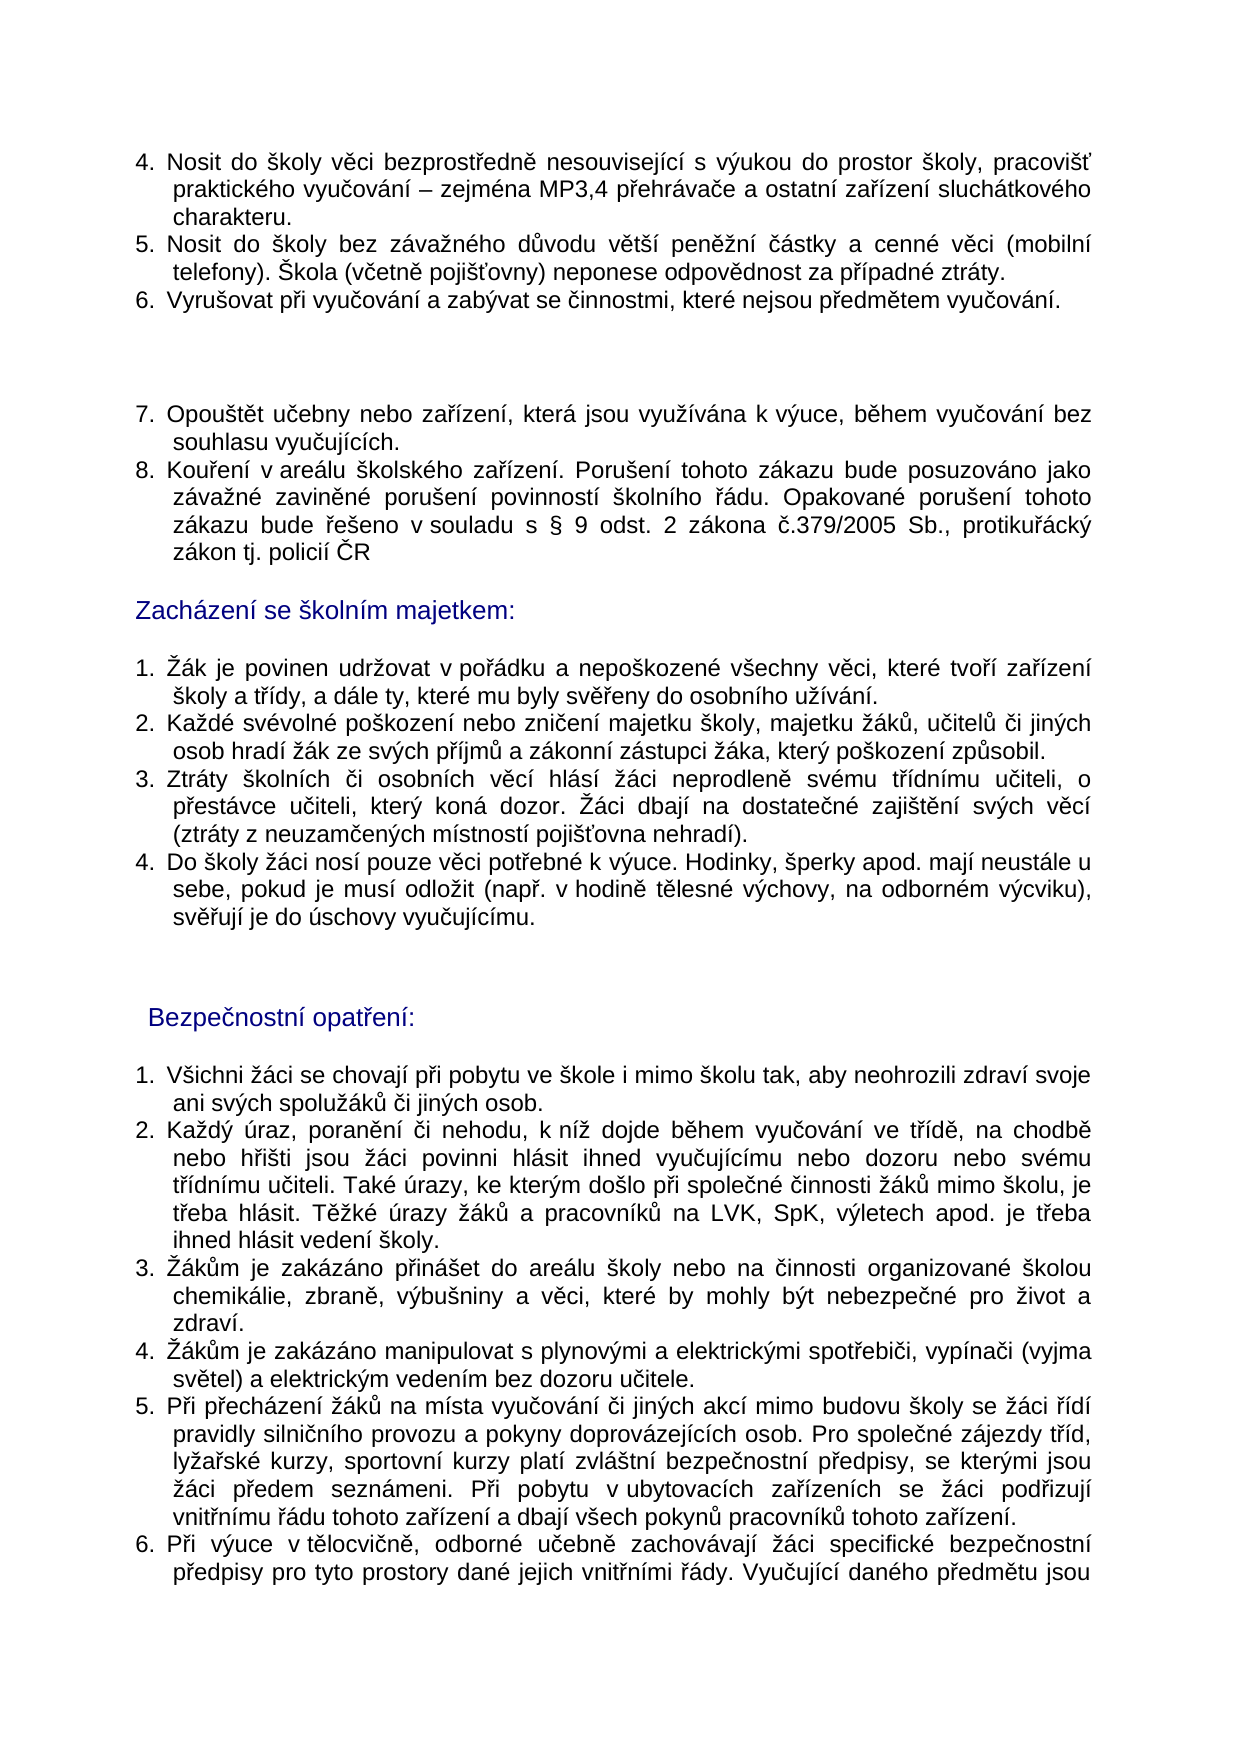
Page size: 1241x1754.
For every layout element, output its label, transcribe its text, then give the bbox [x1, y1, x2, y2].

list Každý úraz, poranění či nehodu, k níž dojde během vyučování ve třídě, na chodbě nebo hřišti jsou žáci povinni hlásit ihned vyučujícímu nebo dozoru nebo svému třídnímu učiteli. Také úrazy, ke kterým došlo při společné činnosti žáků mimo školu, je třeba hlásit. Těžké úrazy žáků a pracovníků na LVK, SpK, výletech apod. je třeba ihned hlásit vedení školy. [135, 1116, 1093, 1254]
list Nosit do školy bez závažného důvodu větší peněžní částky a cenné věci (mobilní telefony). Škola (včetně pojišťovny) neponese odpovědnost za případné ztráty. [135, 230, 1093, 286]
list Ztráty školních či osobních věcí hlásí žáci neprodleně svému třídnímu učiteli, o přestávce učiteli, který koná dozor. Žáci dbají na dostatečné zajištění svých věcí (ztráty z neuzamčených místností pojišťovna nehradí). [135, 764, 1093, 847]
list Žák je povinen udržovat v pořádku a nepoškozené všechny věci, které tvoří zařízení školy a třídy, a dále ty, které mu byly svěřeny do osobního užívání. [135, 654, 1093, 709]
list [135, 1530, 1093, 1585]
list Každé svévolné poškození nebo zničení majetku školy, majetku žáků, učitelů či jiných osob hradí žák ze svých příjmů a zákonní zástupci žáka, který poškození způsobil. [135, 709, 1093, 764]
list Kouření v areálu školského zařízení. Porušení tohoto zákazu bude posuzováno jako závažné zaviněné porušení povinností školního řádu. Opakované porušení tohoto zákazu bude řešeno v souladu s § 9 odst. 2 zákona č.379/2005 Sb., protikuřácký zákon tj. policií ČR [135, 456, 1093, 566]
list Vyrušovat při vyučování a zabývat se činnostmi, které nejsou předmětem vyučování. [135, 286, 1093, 313]
list Žákům je zakázáno přinášet do areálu školy nebo na činnosti organizované školou chemikálie, zbraně, výbušniny a věci, které by mohly být nebezpečné pro život a zdraví. [135, 1254, 1093, 1337]
list Nosit do školy věci bezprostředně nesouvisející s výukou do prostor školy, pracovišť praktického vyučování – zejména MP3,4 přehrávače a ostatní zařízení sluchátkového charakteru. [135, 148, 1093, 230]
text Zacházení se školním majetkem: [135, 595, 1093, 625]
list Všichni žáci se chovají při pobytu ve škole i mimo školu tak, aby neohrozili zdraví svoje ani svých spolužáků či jiných osob. [135, 1061, 1093, 1116]
list Opouštět učebny nebo zařízení, která jsou využívána k výuce, během vyučování bez souhlasu vyučujících. [135, 400, 1093, 456]
list Do školy žáci nosí pouze věci potřebné k výuce. Hodinky, šperky apod. mají neustále u sebe, pokud je musí odložit (např. v hodině tělesné výchovy, na odborném výcviku), svěřují je do úschovy vyučujícímu. [135, 847, 1093, 930]
list Žákům je zakázáno manipulovat s plynovými a elektrickými spotřebiči, vypínači (vyjma světel) a elektrickým vedením bez dozoru učitele. [135, 1337, 1093, 1392]
text Bezpečnostní opatření: [148, 1002, 1093, 1032]
list Při přecházení žáků na místa vyučování či jiných akcí mimo budovu školy se žáci řídí pravidly silničního provozu a pokyny doprovázejících osob. Pro společné zájezdy tříd, lyžařské kurzy, sportovní kurzy platí zvláštní bezpečnostní předpisy, se kterými jsou žáci předem seznámeni. Při pobytu v ubytovacích zařízeních se žáci podřizují vnitřnímu řádu tohoto zařízení a dbají všech pokynů pracovníků tohoto zařízení. [135, 1392, 1093, 1530]
